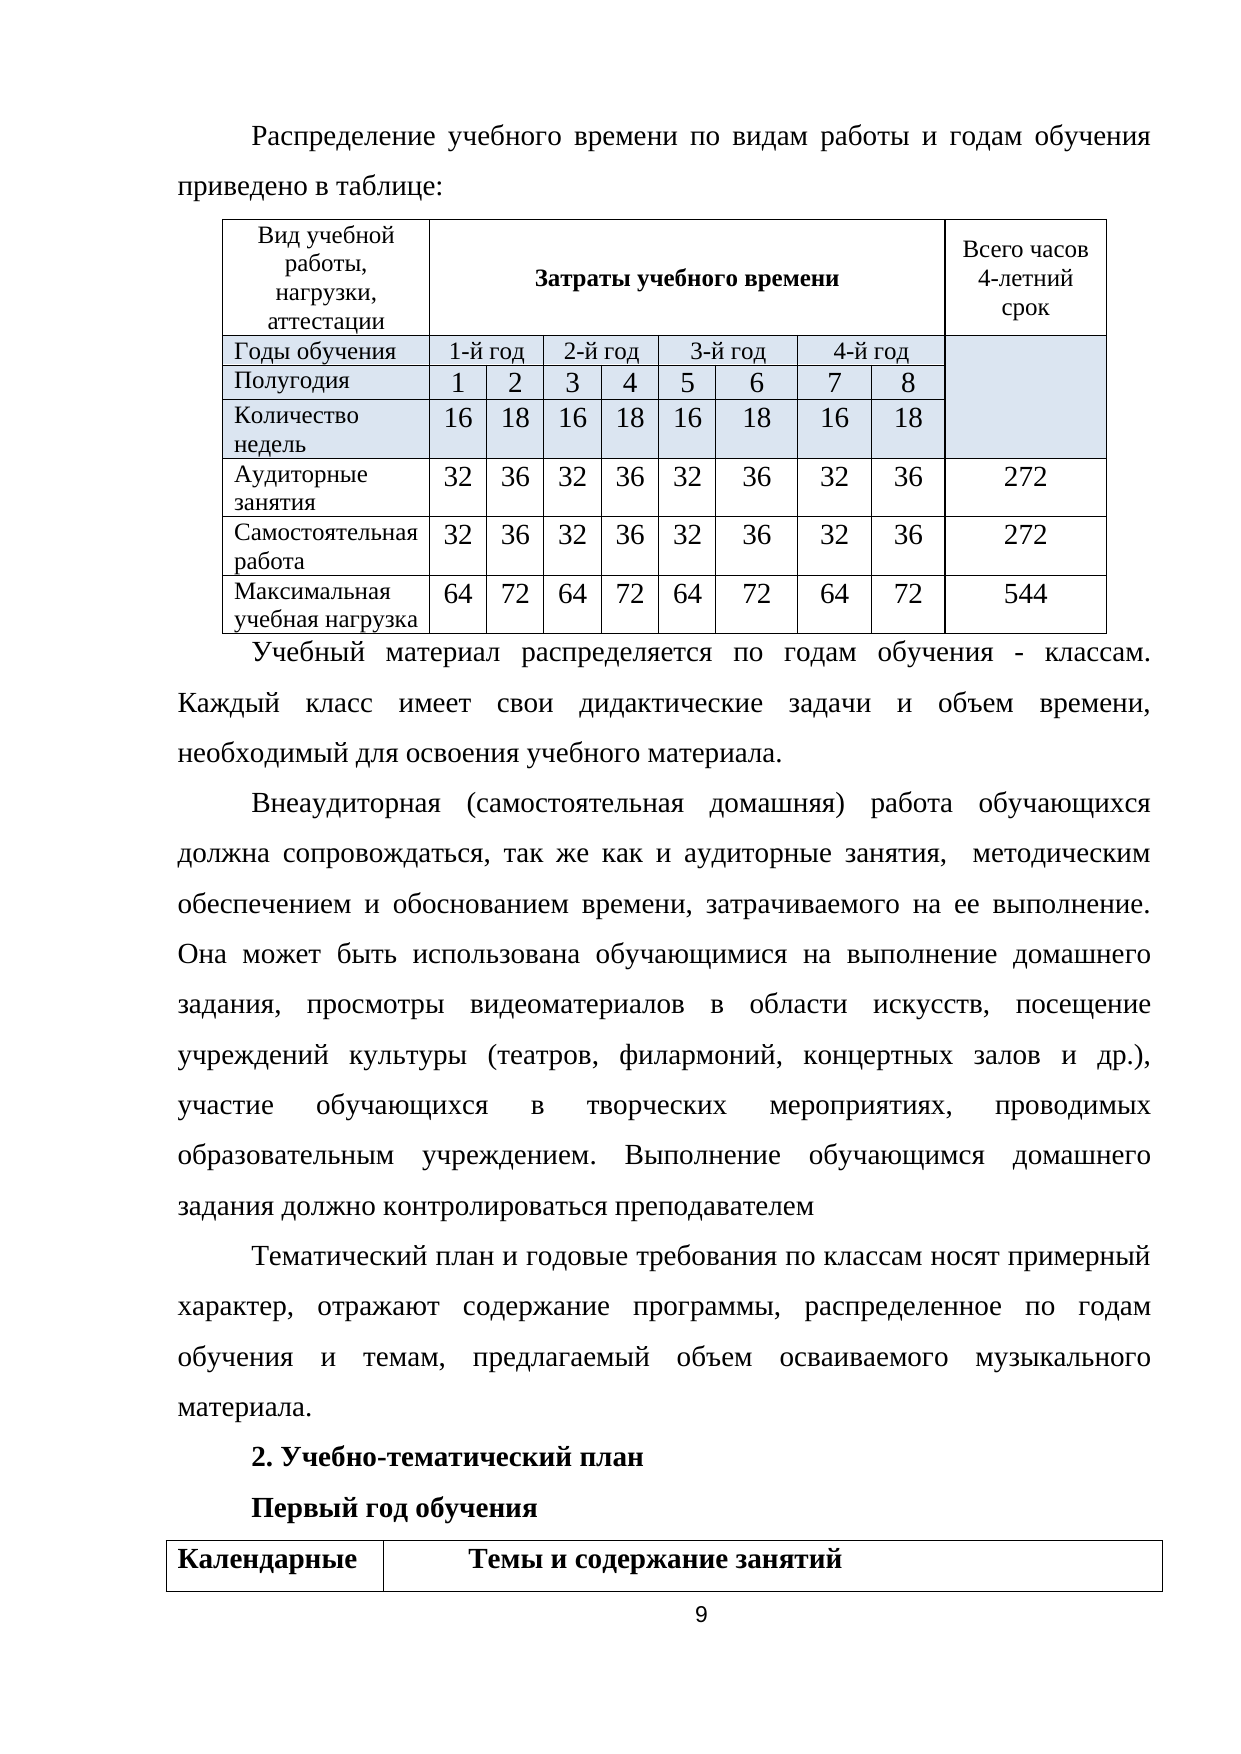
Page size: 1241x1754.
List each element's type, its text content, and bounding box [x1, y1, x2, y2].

table_cell Количество недель [223, 400, 429, 458]
table_cell 36 [487, 517, 543, 575]
text Первый год обучения [177, 1490, 1152, 1523]
table_cell Годы обучения [223, 336, 429, 364]
table_cell 32 [659, 517, 715, 575]
table_cell 64 [430, 576, 486, 633]
table_cell 4-й год [798, 336, 944, 364]
table_cell 272 [946, 459, 1106, 516]
table_cell Максимальная учебная нагрузка [223, 576, 429, 633]
table_cell 36 [602, 459, 658, 516]
table_cell Самостоятельная работа [223, 517, 429, 575]
table_cell 32 [544, 459, 601, 516]
table_cell 72 [602, 576, 658, 633]
table_cell 32 [430, 459, 486, 516]
table_cell 16 [430, 400, 486, 458]
table_cell Аудиторные занятия [223, 459, 429, 516]
table_cell 64 [659, 576, 715, 633]
table_cell 16 [659, 400, 715, 458]
table_header Календарные сроки [167, 1541, 383, 1591]
table_header Вид учебной работы, нагрузки, аттестации [223, 220, 429, 335]
table_cell 18 [602, 400, 658, 458]
table_cell 36 [602, 517, 658, 575]
table_cell 8 [872, 366, 944, 399]
table_cell 544 [946, 576, 1106, 633]
text Тематический план и годовые требования по классам носят примерный характер, отражают содержание программы, распределенное по годам обучения и темам, предлагаемый объем осваиваемого музыкального материала. [177, 1238, 1152, 1423]
table_cell 32 [659, 459, 715, 516]
table_cell 36 [872, 459, 944, 516]
table_cell Полугодия [223, 366, 429, 399]
table_cell 72 [716, 576, 797, 633]
table_cell 18 [716, 400, 797, 458]
table_cell 32 [798, 517, 871, 575]
table_cell 36 [716, 459, 797, 516]
table_cell 72 [487, 576, 543, 633]
table_cell 64 [798, 576, 871, 633]
table_cell 32 [798, 459, 871, 516]
table_cell 36 [716, 517, 797, 575]
table_cell 18 [872, 400, 944, 458]
table_cell 272 [946, 517, 1106, 575]
table_cell 6 [716, 366, 797, 399]
table_cell 16 [798, 400, 871, 458]
table_cell 1-й год [430, 336, 543, 364]
table_cell 2-й год [544, 336, 658, 364]
text Внеаудиторная (самостоятельная домашняя) работа обучающихся должна сопровождаться, так же как и аудиторные занятия, методическим обеспечением и обоснованием времени, затрачиваемого на ее выполнение. Она может быть использована обучающимися на выполнение домашнего задания, просмотры видеоматериалов в области искусств, посещение учреждений культуры (театров, филармоний, концертных залов и др.), участие обучающихся в творческих мероприятиях, проводимых образовательным учреждением. Выполнение обучающимся домашнего задания должно контролироваться преподавателем [177, 785, 1152, 1221]
table_cell 7 [798, 366, 871, 399]
text Учебный материал распределяется по годам обучения - классам. Каждый класс имеет свои дидактические задачи и объем времени, необходимый для освоения учебного материала. [177, 634, 1152, 768]
table_cell 18 [487, 400, 543, 458]
table_cell 36 [872, 517, 944, 575]
table_cell 72 [872, 576, 944, 633]
table_cell 36 [487, 459, 543, 516]
table_cell 3 [544, 366, 601, 399]
table_cell 2 [487, 366, 543, 399]
table_cell 64 [544, 576, 601, 633]
table_cell 32 [544, 517, 601, 575]
table_cell 3-й год [659, 336, 797, 364]
table_cell 32 [430, 517, 486, 575]
table_header Затраты учебного времени [430, 220, 944, 335]
table_cell 4 [602, 366, 658, 399]
table_cell 1 [430, 366, 486, 399]
table_cell 16 [544, 400, 601, 458]
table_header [384, 1541, 1162, 1591]
text 2. Учебно-тематический план [177, 1439, 1152, 1473]
table_cell 5 [659, 366, 715, 399]
table_cell [946, 336, 1106, 458]
table_header Всего часов 4-летний срок [946, 220, 1106, 335]
text Распределение учебного времени по видам работы и годам обучения приведено в таблице: [177, 118, 1152, 202]
